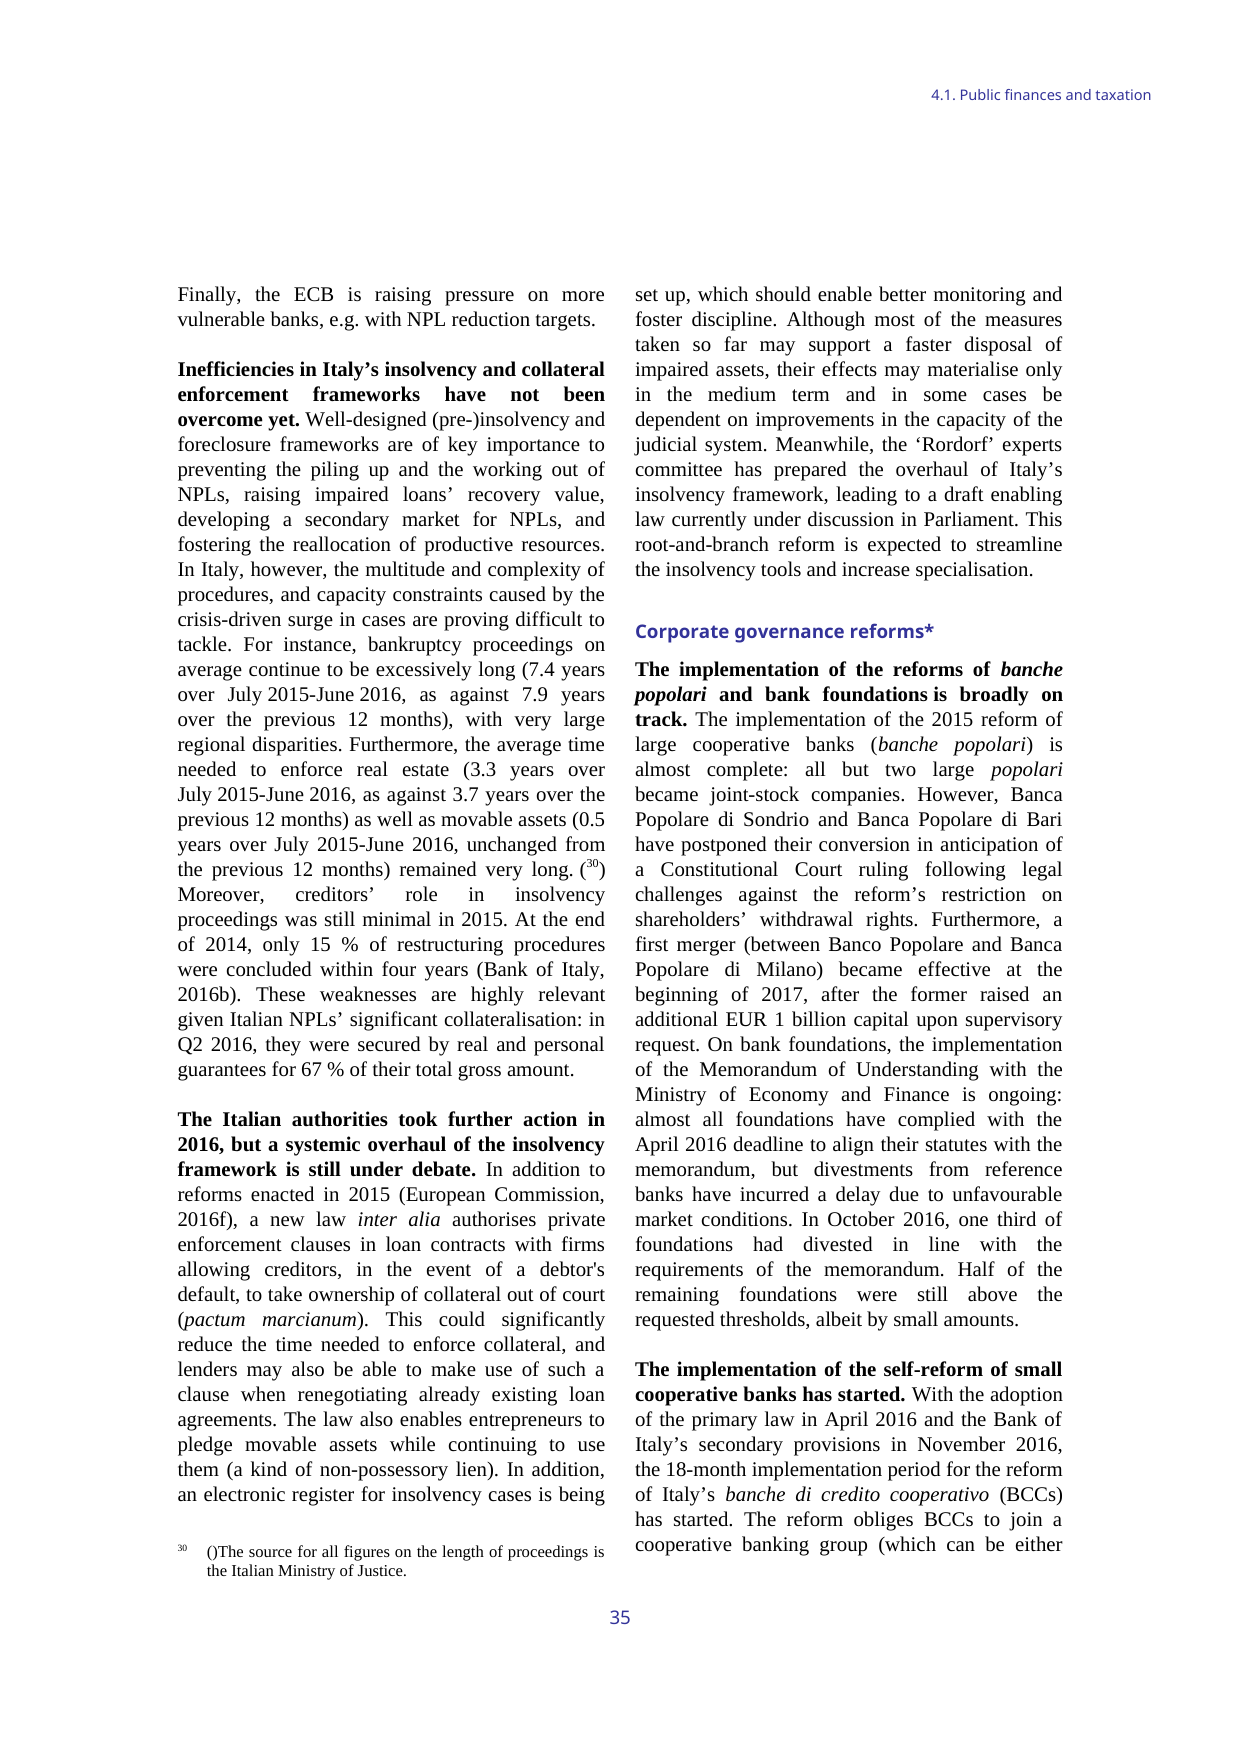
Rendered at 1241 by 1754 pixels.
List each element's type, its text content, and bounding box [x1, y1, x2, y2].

subtitle Corporate governance reforms* [635, 618, 1063, 643]
text The implementation of the reforms of banche popolari and bank foundations is broadly on track. The implementation of the 2015 reform of large cooperative banks (banche popolari) is almost complete: all but two large popolari became joint-stock companies. However, Banca Popolare di Sondrio and Banca Popolare di Bari have postponed their conversion in anticipation of a Constitutional Court ruling following legal challenges against the reform’s restriction on shareholders’ withdrawal rights. Furthermore, a first merger (between Banco Popolare and Banca Popolare di Milano) became effective at the beginning of 2017, after the former raised an additional EUR 1 billion capital upon supervisory request. On bank foundations, the implementation of the Memorandum of Understanding with the Ministry of Economy and Finance is ongoing: almost all foundations have complied with the April 2016 deadline to align their statutes with the memorandum, but divestments from reference banks have incurred a delay due to unfavourable market conditions. In October 2016, one third of foundations had divested in line with the requirements of the memorandum. Half of the remaining foundations were still above the requested thresholds, albeit by small amounts. [635, 656, 1063, 1331]
text The Italian authorities took further action in 2016, but a systemic overhaul of the insolvency framework is still under debate. In addition to reforms enacted in 2015 (European Commission, 2016f), a new law inter alia authorises private enforcement clauses in loan contracts with firms allowing creditors, in the event of a debtor's default, to take ownership of collateral out of court (pactum marcianum). This could significantly reduce the time needed to enforce collateral, and lenders may also be able to make use of such a clause when renegotiating already existing loan agreements. The law also enables entrepreneurs to pledge movable assets while continuing to use them (a kind of non-possessory lien). In addition, an electronic register for insolvency cases is being set up, which should enable better monitoring and foster discipline. Although most of the measures taken so far may support a faster disposal of impaired assets, their effects may materialise only in the medium term and in some cases be dependent on improvements in the capacity of the judicial system. Meanwhile, the ‘Rordorf’ experts committee has prepared the overhaul of Italy’s insolvency framework, leading to a draft enabling law currently under discussion in Parliament. This root-and-branch reform is expected to streamline the insolvency tools and increase specialisation. [635, 281, 1063, 581]
text Inefficiencies in Italy’s insolvency and collateral enforcement frameworks have not been overcome yet. Well-designed (pre-)insolvency and foreclosure frameworks are of key importance to preventing the piling up and the working out of NPLs, raising impaired loans’ recovery value, developing a secondary market for NPLs, and fostering the reallocation of productive resources. In Italy, however, the multitude and complexity of procedures, and capacity constraints caused by the crisis-driven surge in cases are proving difficult to tackle. For instance, bankruptcy proceedings on average continue to be excessively long (7.4 years over July 2015-June 2016, as against 7.9 years over the previous 12 months), with very large regional disparities. Furthermore, the average time needed to enforce real estate (3.3 years over July 2015-June 2016, as against 3.7 years over the previous 12 months) as well as movable assets (0.5 years over July 2015-June 2016, unchanged from the previous 12 months) remained very long. () Moreover, creditors’ role in insolvency proceedings was still minimal in 2015. At the end of 2014, only 15 % of restructuring procedures were concluded within four years (Bank of Italy, 2016b). These weaknesses are highly relevant given Italian NPLs’ significant collateralisation: in Q2 2016, they were secured by real and personal guarantees for 67 % of their total gross amount. [177, 356, 605, 1081]
text The Italian authorities took further action in 2016, but a systemic overhaul of the insolvency framework is still under debate. In addition to reforms enacted in 2015 (European Commission, 2016f), a new law inter alia authorises private enforcement clauses in loan contracts with firms allowing creditors, in the event of a debtor's default, to take ownership of collateral out of court (pactum marcianum). This could significantly reduce the time needed to enforce collateral, and lenders may also be able to make use of such a clause when renegotiating already existing loan agreements. The law also enables entrepreneurs to pledge movable assets while continuing to use them (a kind of non-possessory lien). In addition, an electronic register for insolvency cases is being set up, which should enable better monitoring and foster discipline. Although most of the measures taken so far may support a faster disposal of impaired assets, their effects may materialise only in the medium term and in some cases be dependent on improvements in the capacity of the judicial system. Meanwhile, the ‘Rordorf’ experts committee has prepared the overhaul of Italy’s insolvency framework, leading to a draft enabling law currently under discussion in Parliament. This root-and-branch reform is expected to streamline the insolvency tools and increase specialisation. [177, 1106, 605, 1506]
